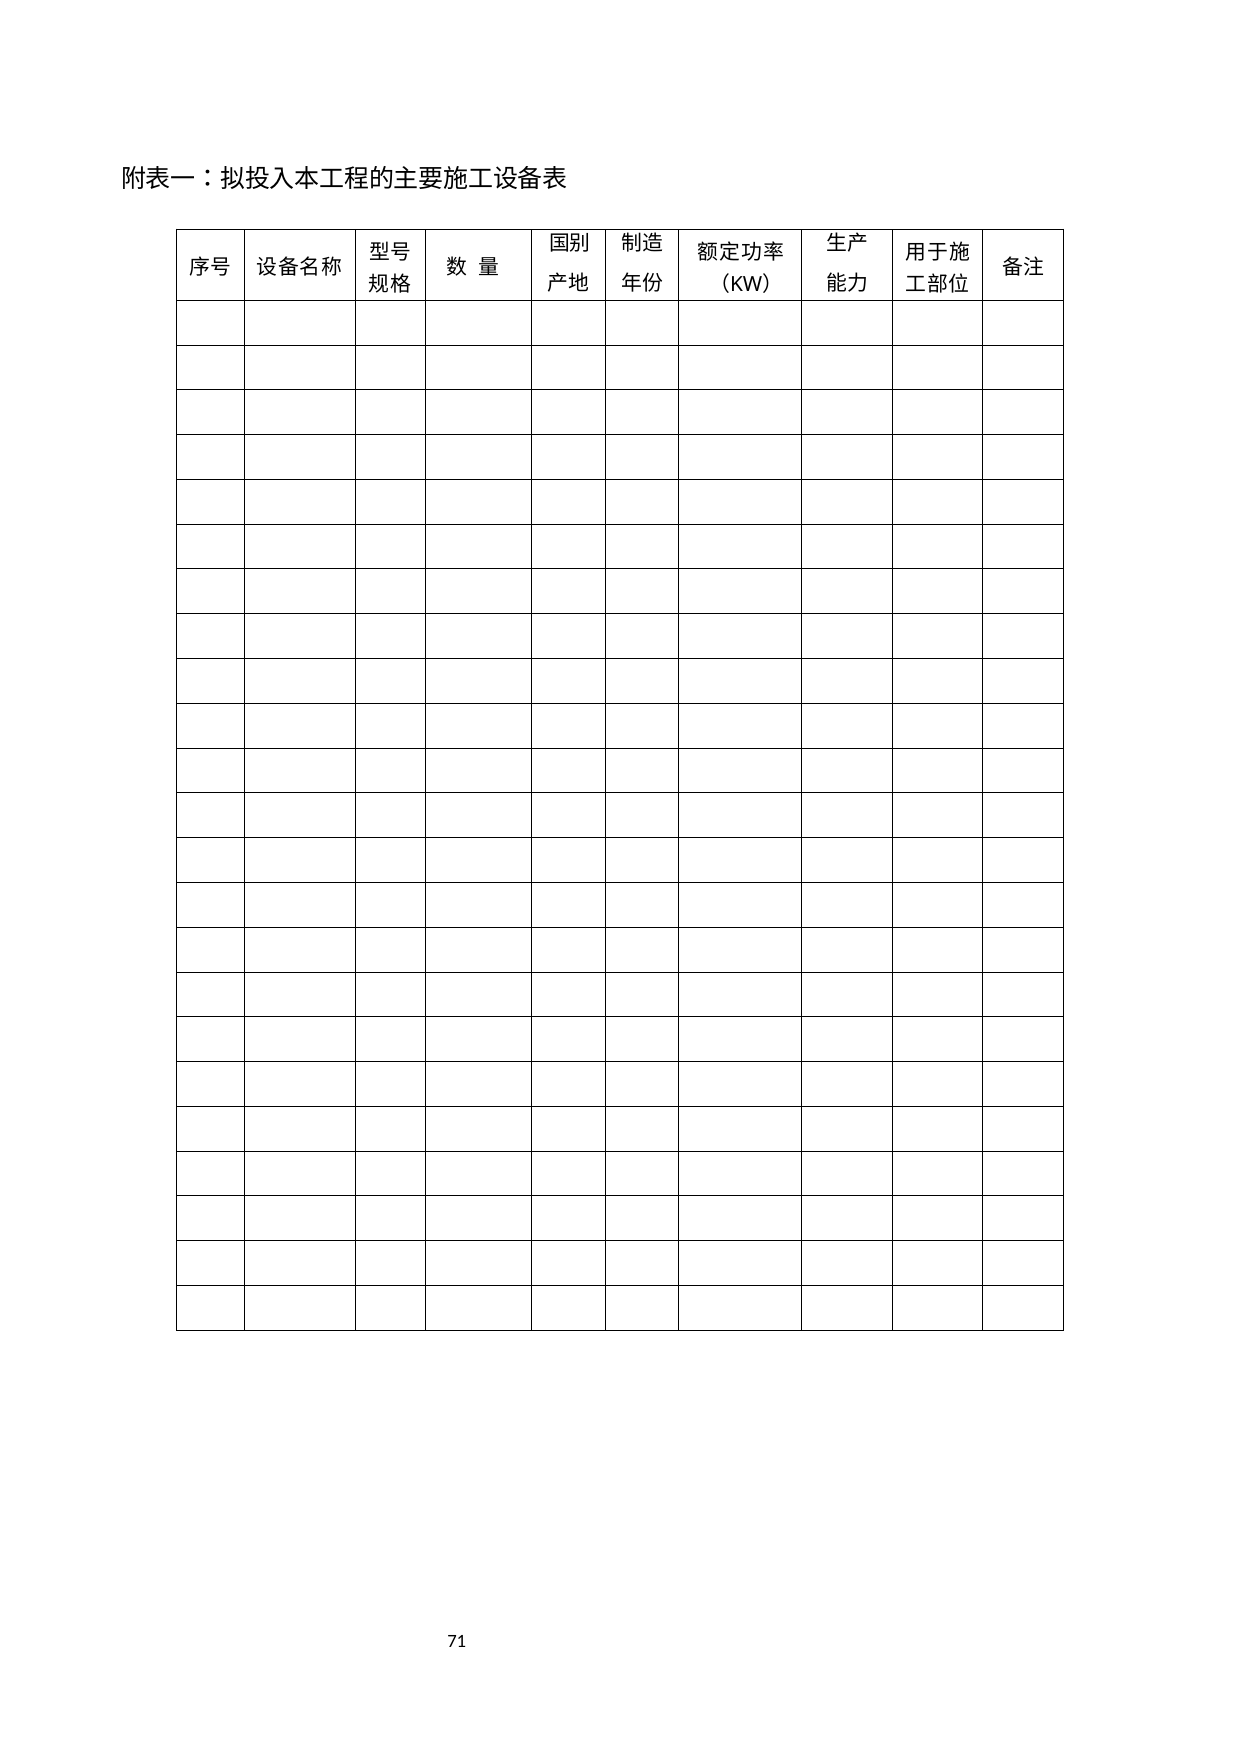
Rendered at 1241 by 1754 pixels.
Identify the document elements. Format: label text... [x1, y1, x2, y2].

table_cell [532, 793, 605, 837]
table_cell [356, 1107, 425, 1151]
table_cell [606, 1286, 678, 1330]
table_cell [356, 390, 425, 434]
table_cell [679, 928, 801, 971]
table_cell [606, 1241, 678, 1285]
table_cell [177, 1017, 244, 1061]
text 附表一：拟投入本工程的主要施工设备表 [121, 163, 1122, 194]
table_cell [245, 1107, 355, 1151]
table_cell [532, 973, 605, 1016]
table_cell [679, 1107, 801, 1151]
table_cell [177, 435, 244, 479]
table_cell [606, 480, 678, 524]
table_cell [679, 569, 801, 613]
table_cell [426, 749, 531, 792]
table_cell [532, 1286, 605, 1330]
table_cell [245, 435, 355, 479]
table_cell [177, 614, 244, 658]
table_cell [679, 1241, 801, 1285]
table_cell [893, 793, 982, 837]
table_cell [802, 569, 892, 613]
table_cell [356, 838, 425, 882]
table_cell [893, 1152, 982, 1195]
table_cell [426, 569, 531, 613]
table_cell [177, 1241, 244, 1285]
table_cell [606, 390, 678, 434]
table_cell [245, 838, 355, 882]
table_cell [177, 659, 244, 703]
table_cell [532, 614, 605, 658]
table_cell [893, 749, 982, 792]
table_header 国别 产地 [532, 230, 605, 300]
table_cell [679, 346, 801, 389]
table_cell [245, 1196, 355, 1240]
table_cell [893, 1017, 982, 1061]
table_cell [679, 1062, 801, 1106]
table_cell [356, 435, 425, 479]
table_cell [802, 1107, 892, 1151]
table_cell [893, 1286, 982, 1330]
table_cell [983, 346, 1063, 389]
table_header 用于施 工部位 [893, 230, 982, 300]
table_cell [356, 749, 425, 792]
table_cell [245, 480, 355, 524]
table_cell [356, 793, 425, 837]
table_header 序号 [177, 230, 244, 300]
table_cell [893, 1062, 982, 1106]
table_cell [802, 973, 892, 1016]
table_cell [177, 1062, 244, 1106]
table_cell [679, 390, 801, 434]
table_cell [802, 659, 892, 703]
table_cell [426, 793, 531, 837]
table_cell [802, 614, 892, 658]
table_cell [802, 838, 892, 882]
table_cell [679, 883, 801, 927]
table_cell [356, 301, 425, 345]
table_cell [245, 390, 355, 434]
table_cell [177, 1107, 244, 1151]
table_cell [802, 1017, 892, 1061]
table_header 设备名称 [245, 230, 355, 300]
table_cell [426, 1062, 531, 1106]
table_cell [606, 793, 678, 837]
table_cell [426, 883, 531, 927]
table_cell [245, 525, 355, 568]
table_cell [532, 928, 605, 971]
table_cell [177, 390, 244, 434]
table_cell [802, 1062, 892, 1106]
table_cell [983, 390, 1063, 434]
table_cell [426, 1241, 531, 1285]
table_cell [802, 793, 892, 837]
table_cell [893, 928, 982, 971]
table_header 数 量 [426, 230, 531, 300]
table_cell [532, 883, 605, 927]
table_cell [679, 973, 801, 1016]
table_cell [177, 1196, 244, 1240]
table_cell [983, 1196, 1063, 1240]
table_cell [606, 1107, 678, 1151]
table_cell [679, 793, 801, 837]
table_cell [802, 1196, 892, 1240]
table_cell [177, 569, 244, 613]
table_cell [983, 838, 1063, 882]
table_cell [245, 301, 355, 345]
table_cell [532, 1017, 605, 1061]
table_cell [679, 1196, 801, 1240]
table_cell [802, 1152, 892, 1195]
table_cell [426, 390, 531, 434]
table_cell [679, 704, 801, 747]
table_cell [245, 1017, 355, 1061]
table_cell [245, 614, 355, 658]
table_cell [426, 1286, 531, 1330]
table_cell [356, 1017, 425, 1061]
table_cell [356, 614, 425, 658]
table_cell [356, 883, 425, 927]
table_cell [679, 749, 801, 792]
table_cell [356, 1062, 425, 1106]
table_cell [893, 614, 982, 658]
table_cell [245, 1062, 355, 1106]
table_cell [245, 1286, 355, 1330]
table_cell [532, 838, 605, 882]
table_cell [245, 749, 355, 792]
table_cell [245, 928, 355, 971]
table_cell [983, 1107, 1063, 1151]
table_cell [606, 973, 678, 1016]
table_header 制造 年份 [606, 230, 678, 300]
table_cell [893, 973, 982, 1016]
table_cell [679, 1017, 801, 1061]
table_cell [356, 1152, 425, 1195]
table_cell [245, 704, 355, 747]
table_cell [426, 1107, 531, 1151]
table_cell [983, 614, 1063, 658]
table_cell [177, 749, 244, 792]
table_cell [802, 346, 892, 389]
table_cell [983, 435, 1063, 479]
table_cell [606, 659, 678, 703]
table_cell [426, 346, 531, 389]
table_cell [426, 525, 531, 568]
table_cell [802, 525, 892, 568]
table_cell [983, 301, 1063, 345]
table_cell [532, 1196, 605, 1240]
table_cell [893, 390, 982, 434]
table_cell [532, 659, 605, 703]
table_header 型号 规格 [356, 230, 425, 300]
table_cell [606, 614, 678, 658]
table_cell [802, 704, 892, 747]
table_cell [893, 346, 982, 389]
table_header 额定功率 （KW） [679, 230, 801, 300]
table_cell [177, 838, 244, 882]
table_cell [606, 301, 678, 345]
table_cell [356, 569, 425, 613]
table_cell [802, 928, 892, 971]
table_cell [532, 569, 605, 613]
table_cell [983, 1062, 1063, 1106]
table_cell [356, 1241, 425, 1285]
table_cell [679, 838, 801, 882]
table_cell [893, 435, 982, 479]
table_cell [983, 928, 1063, 971]
table_cell [679, 301, 801, 345]
table_cell [245, 883, 355, 927]
table_cell [177, 928, 244, 971]
table_cell [245, 1152, 355, 1195]
table_cell [532, 480, 605, 524]
table_cell [679, 435, 801, 479]
table_cell [356, 1286, 425, 1330]
table_cell [532, 1241, 605, 1285]
table_cell [893, 883, 982, 927]
table_cell [983, 793, 1063, 837]
table_cell [532, 1062, 605, 1106]
table_cell [356, 928, 425, 971]
table_cell [983, 1017, 1063, 1061]
table_cell [893, 480, 982, 524]
table_cell [802, 883, 892, 927]
table_header 生产 能力 [802, 230, 892, 300]
table_cell [802, 301, 892, 345]
table_cell [532, 390, 605, 434]
table_cell [356, 1196, 425, 1240]
table_cell [679, 1152, 801, 1195]
table_cell [426, 973, 531, 1016]
table_cell [802, 749, 892, 792]
table_cell [532, 1152, 605, 1195]
table_cell [177, 1286, 244, 1330]
table_cell [606, 569, 678, 613]
table_header 备注 [983, 230, 1063, 300]
table_cell [802, 1286, 892, 1330]
table_cell [356, 704, 425, 747]
table_cell [532, 346, 605, 389]
table_cell [532, 525, 605, 568]
table_cell [245, 1241, 355, 1285]
table_cell [177, 480, 244, 524]
table_cell [356, 659, 425, 703]
table_cell [983, 480, 1063, 524]
table_cell [177, 1152, 244, 1195]
table_cell [983, 659, 1063, 703]
table_cell [893, 704, 982, 747]
table_cell [426, 480, 531, 524]
table_cell [679, 480, 801, 524]
table_cell [606, 435, 678, 479]
table_cell [356, 346, 425, 389]
table_cell [802, 1241, 892, 1285]
table_cell [177, 793, 244, 837]
table_cell [426, 614, 531, 658]
table_cell [983, 1286, 1063, 1330]
table_cell [177, 346, 244, 389]
table_cell [802, 480, 892, 524]
table_cell [606, 928, 678, 971]
table_cell [606, 346, 678, 389]
table_cell [983, 973, 1063, 1016]
table_cell [356, 480, 425, 524]
table_cell [532, 749, 605, 792]
table_cell [606, 1017, 678, 1061]
table_cell [532, 1107, 605, 1151]
table_cell [245, 659, 355, 703]
table_cell [983, 1241, 1063, 1285]
table_cell [245, 973, 355, 1016]
table_cell [532, 704, 605, 747]
table_cell [983, 883, 1063, 927]
table_cell [802, 435, 892, 479]
table_cell [802, 390, 892, 434]
table_cell [679, 525, 801, 568]
table_cell [606, 883, 678, 927]
table_cell [426, 1196, 531, 1240]
table_cell [426, 301, 531, 345]
table_cell [983, 1152, 1063, 1195]
table_cell [426, 1152, 531, 1195]
table_cell [426, 1017, 531, 1061]
table_cell [983, 704, 1063, 747]
table_cell [426, 838, 531, 882]
table_cell [893, 301, 982, 345]
table_cell [893, 1196, 982, 1240]
table_cell [606, 704, 678, 747]
table_cell [983, 525, 1063, 568]
table_cell [893, 525, 982, 568]
table_cell [532, 301, 605, 345]
table_cell [893, 659, 982, 703]
table_cell [177, 525, 244, 568]
table_cell [606, 1196, 678, 1240]
table_cell [426, 435, 531, 479]
table_cell [426, 659, 531, 703]
table_cell [356, 973, 425, 1016]
table_cell [983, 749, 1063, 792]
table_cell [893, 1107, 982, 1151]
table_cell [893, 1241, 982, 1285]
table_cell [893, 838, 982, 882]
table_cell [177, 704, 244, 747]
table_cell [177, 301, 244, 345]
table_cell [606, 525, 678, 568]
table_cell [177, 973, 244, 1016]
table_cell [606, 1152, 678, 1195]
table_cell [606, 838, 678, 882]
table_cell [606, 1062, 678, 1106]
table_cell [177, 883, 244, 927]
table_cell [245, 793, 355, 837]
table_cell [426, 928, 531, 971]
table_cell [426, 704, 531, 747]
table_cell [679, 659, 801, 703]
table_cell [356, 525, 425, 568]
table_cell [983, 569, 1063, 613]
table_cell [606, 749, 678, 792]
table_cell [893, 569, 982, 613]
table_cell [679, 1286, 801, 1330]
table_cell [532, 435, 605, 479]
table_cell [679, 614, 801, 658]
table_cell [245, 569, 355, 613]
table_cell [245, 346, 355, 389]
